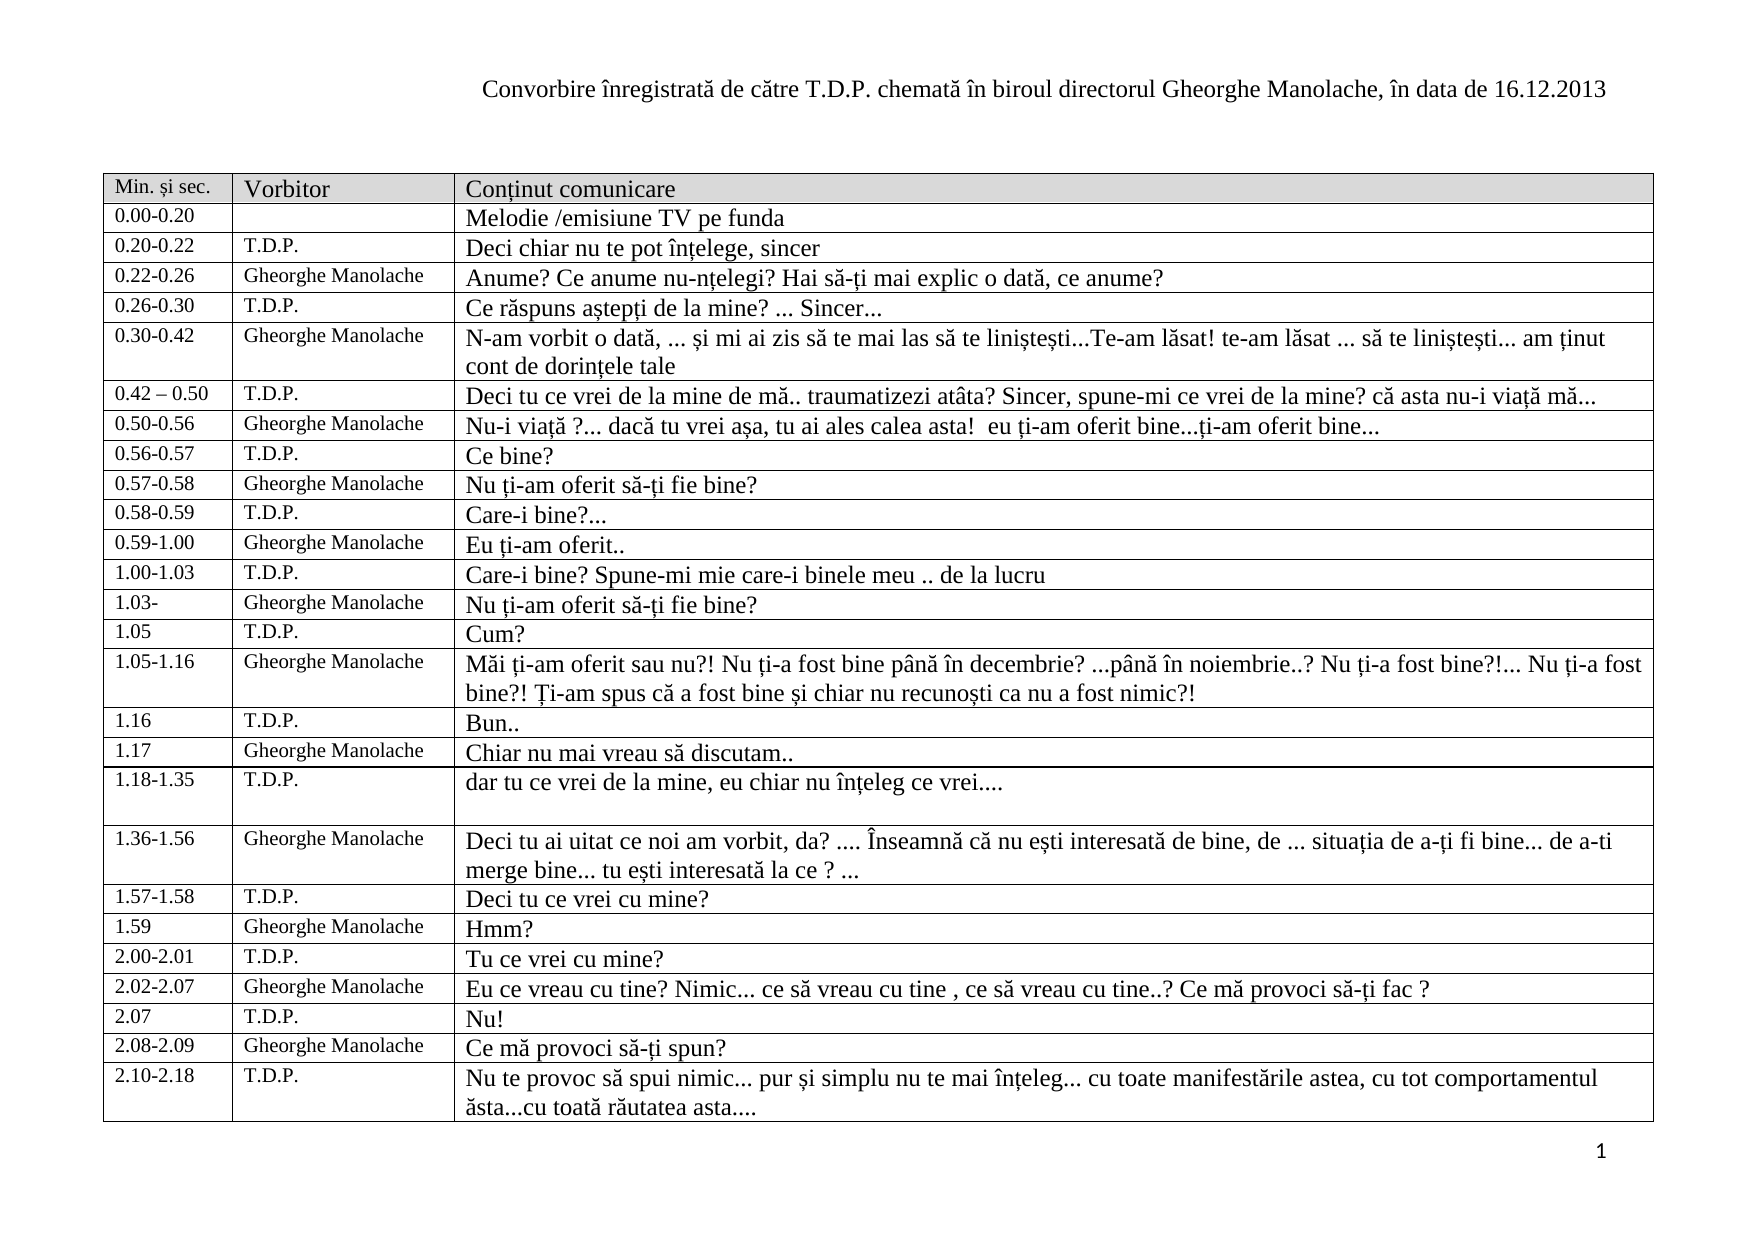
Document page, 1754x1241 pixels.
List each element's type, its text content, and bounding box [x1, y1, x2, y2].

table_cell Tu ce vrei cu mine? [455, 944, 1653, 973]
table_cell Ce răspuns aștepți de la mine? ... Sincer... [455, 293, 1653, 322]
table_cell 1.57-1.58 [104, 885, 232, 913]
table_cell Deci tu ce vrei cu mine? [455, 885, 1653, 913]
table_cell 0.59-1.00 [104, 530, 232, 559]
table_cell 2.02-2.07 [104, 974, 232, 1003]
table_cell Ce bine? [455, 441, 1653, 469]
table_cell 1.05-1.16 [104, 649, 232, 707]
table_cell 1.03- [104, 590, 232, 618]
table_cell Deci tu ai uitat ce noi am vorbit, da? .... Înseamnă că nu ești interesată de bine, de ... situația de a-ți fi bine... de a-ti merge bine... tu ești interesată la ce ? ... [455, 826, 1653, 883]
table_cell 1.16 [104, 708, 232, 737]
table_cell Măi ți-am oferit sau nu?! Nu ți-a fost bine până în decembrie? ...până în noiembrie..? Nu ți-a fost bine?!... Nu ți-a fost bine?! Ți-am spus că a fost bine și chiar nu recunoști ca nu a fost nimic?! [455, 649, 1653, 707]
table_cell 2.07 [104, 1004, 232, 1032]
table_cell Nu! [455, 1004, 1653, 1032]
table_cell T.D.P. [233, 1063, 454, 1121]
table_cell 0.42 – 0.50 [104, 381, 232, 410]
table_cell 2.08-2.09 [104, 1034, 232, 1062]
table_cell Gheorghe Manolache [233, 1034, 454, 1062]
table_cell Gheorghe Manolache [233, 411, 454, 440]
table_cell Gheorghe Manolache [233, 826, 454, 883]
table_cell Nu te provoc să spui nimic... pur și simplu nu te mai înțeleg... cu toate manifestările astea, cu tot comportamentul ăsta...cu toată răutatea asta.... [455, 1063, 1653, 1121]
table_cell Care-i bine?... [455, 500, 1653, 529]
table_cell Cum? [455, 620, 1653, 648]
table_cell T.D.P. [233, 500, 454, 529]
table_cell 0.22-0.26 [104, 263, 232, 292]
table_cell 1.59 [104, 914, 232, 943]
table_cell 0.20-0.22 [104, 233, 232, 262]
table_cell T.D.P. [233, 441, 454, 469]
table_cell Gheorghe Manolache [233, 590, 454, 618]
table_cell Bun.. [455, 708, 1653, 737]
table_cell T.D.P. [233, 1004, 454, 1032]
table_cell 0.26-0.30 [104, 293, 232, 322]
table_cell N-am vorbit o dată, ... și mi ai zis să te mai las să te liniștești...Te-am lăsat! te-am lăsat ... să te liniștești... am ținut cont de dorințele tale [455, 323, 1653, 380]
table_cell 2.00-2.01 [104, 944, 232, 973]
table_cell Gheorghe Manolache [233, 974, 454, 1003]
table_cell T.D.P. [233, 708, 454, 737]
table_cell 1.36-1.56 [104, 826, 232, 883]
table_cell Deci chiar nu te pot înțelege, sincer [455, 233, 1653, 262]
table_cell T.D.P. [233, 233, 454, 262]
table_cell Gheorghe Manolache [233, 530, 454, 559]
table_header Min. și sec. [104, 174, 232, 202]
table_cell 1.05 [104, 620, 232, 648]
table_cell Hmm? [455, 914, 1653, 943]
table_header Vorbitor [233, 174, 454, 202]
table_cell 2.10-2.18 [104, 1063, 232, 1121]
table_cell T.D.P. [233, 620, 454, 648]
table_cell Gheorghe Manolache [233, 649, 454, 707]
table_cell 0.00-0.20 [104, 204, 232, 232]
table_cell T.D.P. [233, 885, 454, 913]
table_cell Gheorghe Manolache [233, 471, 454, 499]
table_cell Care-i bine? Spune-mi mie care-i binele meu .. de la lucru [455, 560, 1653, 589]
table_cell T.D.P. [233, 560, 454, 589]
table_cell Gheorghe Manolache [233, 914, 454, 943]
table_cell 0.30-0.42 [104, 323, 232, 380]
table_cell 0.50-0.56 [104, 411, 232, 440]
table_cell Nu ți-am oferit să-ți fie bine? [455, 471, 1653, 499]
table_cell 0.58-0.59 [104, 500, 232, 529]
table_cell Gheorghe Manolache [233, 738, 454, 766]
table_cell Ce mă provoci să-ți spun? [455, 1034, 1653, 1062]
table_cell T.D.P. [233, 944, 454, 973]
table_cell Gheorghe Manolache [233, 263, 454, 292]
table_cell 1.17 [104, 738, 232, 766]
table_cell 1.00-1.03 [104, 560, 232, 589]
table_cell Melodie /emisiune TV pe funda [455, 204, 1653, 232]
table_cell Eu ce vreau cu tine? Nimic... ce să vreau cu tine , ce să vreau cu tine..? Ce mă provoci să-ți fac ? [455, 974, 1653, 1003]
table_cell T.D.P. [233, 381, 454, 410]
table_cell T.D.P. [233, 293, 454, 322]
table_cell 1.18-1.35 [104, 768, 232, 825]
table_cell Nu-i viață ?... dacă tu vrei așa, tu ai ales calea asta! eu ți-am oferit bine...ți-am oferit bine... [455, 411, 1653, 440]
table_cell Gheorghe Manolache [233, 323, 454, 380]
table_cell Nu ți-am oferit să-ți fie bine? [455, 590, 1653, 618]
table_cell Eu ți-am oferit.. [455, 530, 1653, 559]
table_cell dar tu ce vrei de la mine, eu chiar nu înțeleg ce vrei.... [455, 768, 1653, 825]
table_cell Anume? Ce anume nu-nțelegi? Hai să-ți mai explic o dată, ce anume? [455, 263, 1653, 292]
table_cell T.D.P. [233, 768, 454, 825]
table_cell 0.57-0.58 [104, 471, 232, 499]
table_cell Deci tu ce vrei de la mine de mă.. traumatizezi atâta? Sincer, spune-mi ce vrei de la mine? că asta nu-i viață mă... [455, 381, 1653, 410]
table_cell Chiar nu mai vreau să discutam.. [455, 738, 1653, 766]
table_header Conținut comunicare [455, 174, 1653, 202]
table_cell 0.56-0.57 [104, 441, 232, 469]
table_cell [233, 204, 454, 232]
